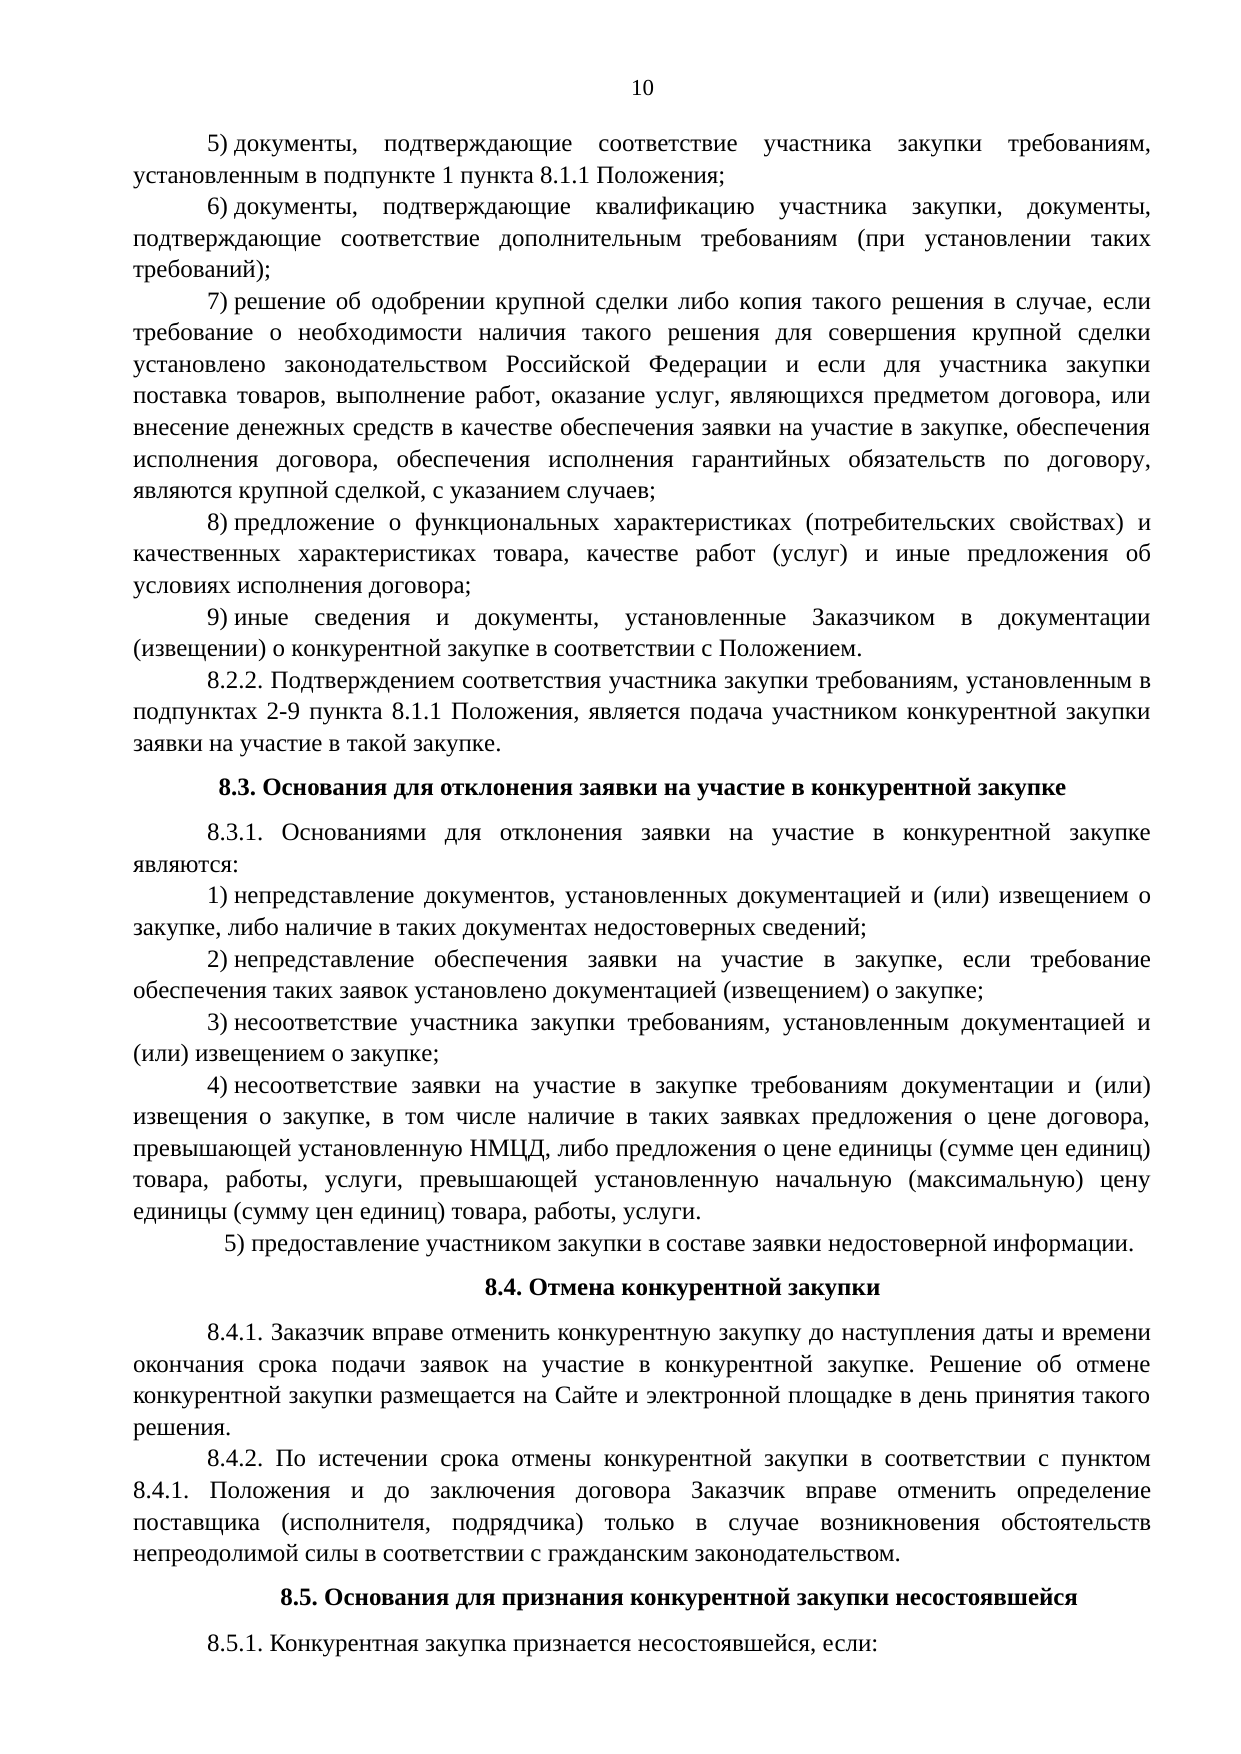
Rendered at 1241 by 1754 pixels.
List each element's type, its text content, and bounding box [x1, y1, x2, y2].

text 8.2.2. Подтверждением соответствия участника закупки требованиям, установленным в подпунктах 2-9 пункта 8.1.1 Положения, является подача участником конкурентной закупки заявки на участие в такой закупке. [133, 665, 1152, 757]
list документы, подтверждающие квалификацию участника закупки, документы, подтверждающие соответствие дополнительным требованиям (при установлении таких требований); [133, 191, 1152, 283]
text 8.4.1. Заказчик вправе отменить конкурентную закупку до наступления даты и времени окончания срока подачи заявок на участие в конкурентной закупке. Решение об отмене конкурентной закупки размещается на Сайте и электронной площадке в день принятия такого решения. [133, 1317, 1152, 1441]
list документы, подтверждающие соответствие участника закупки требованиям, установленным в подпункте 1 пункта 8.1.1 Положения; [133, 128, 1152, 188]
list непредставление документов, установленных документацией и (или) извещением о закупке, либо наличие в таких документах недостоверных сведений; [133, 881, 1152, 941]
list непредставление обеспечения заявки на участие в закупке, если требование обеспечения таких заявок установлено документацией (извещением) о закупке; [133, 944, 1152, 1004]
text 8.3. Основания для отклонения заявки на участие в конкурентной закупке [133, 772, 1152, 801]
list предоставление участником закупки в составе заявки недостоверной информации. [133, 1228, 1152, 1256]
list предложение о функциональных характеристиках (потребительских свойствах) и качественных характеристиках товара, качестве работ (услуг) и иные предложения об условиях исполнения договора; [133, 507, 1152, 599]
list решение об одобрении крупной сделки либо копия такого решения в случае, если требование о необходимости наличия такого решения для совершения крупной сделки установлено законодательством Российской Федерации и если для участника закупки поставка товаров, выполнение работ, оказание услуг, являющихся предметом договора, или внесение денежных средств в качестве обеспечения заявки на участие в закупке, обеспечения исполнения договора, обеспечения исполнения гарантийных обязательств по договору, являются крупной сделкой, с указанием случаев; [133, 286, 1152, 504]
list иные сведения и документы, установленные Заказчиком в документации (извещении) о конкурентной закупке в соответствии с Положением. [133, 602, 1152, 662]
text 8.5.1. Конкурентная закупка признается несостоявшейся, если: [133, 1628, 1152, 1657]
list несоответствие заявки на участие в закупке требованиям документации и (или) извещения о закупке, в том числе наличие в таких заявках предложения о цене договора, превышающей установленную НМЦД, либо предложения о цене единицы (сумме цен единиц) товара, работы, услуги, превышающей установленную начальную (максимальную) цену единицы (сумму цен единиц) товара, работы, услуги. [133, 1070, 1152, 1225]
text 8.4. Отмена конкурентной закупки [133, 1272, 1152, 1301]
text 8.3.1. Основаниями для отклонения заявки на участие в конкурентной закупке являются: [133, 817, 1152, 878]
list несоответствие участника закупки требованиям, установленным документацией и (или) извещением о закупке; [133, 1007, 1152, 1067]
text 8.5. Основания для признания конкурентной закупки несостоявшейся [133, 1582, 1152, 1611]
text 8.4.2. По истечении срока отмены конкурентной закупки в соответствии с пунктом 8.4.1. Положения и до заключения договора Заказчик вправе отменить определение поставщика (исполнителя, подрядчика) только в случае возникновения обстоятельств непреодолимой силы в соответствии с гражданским законодательством. [133, 1443, 1152, 1567]
